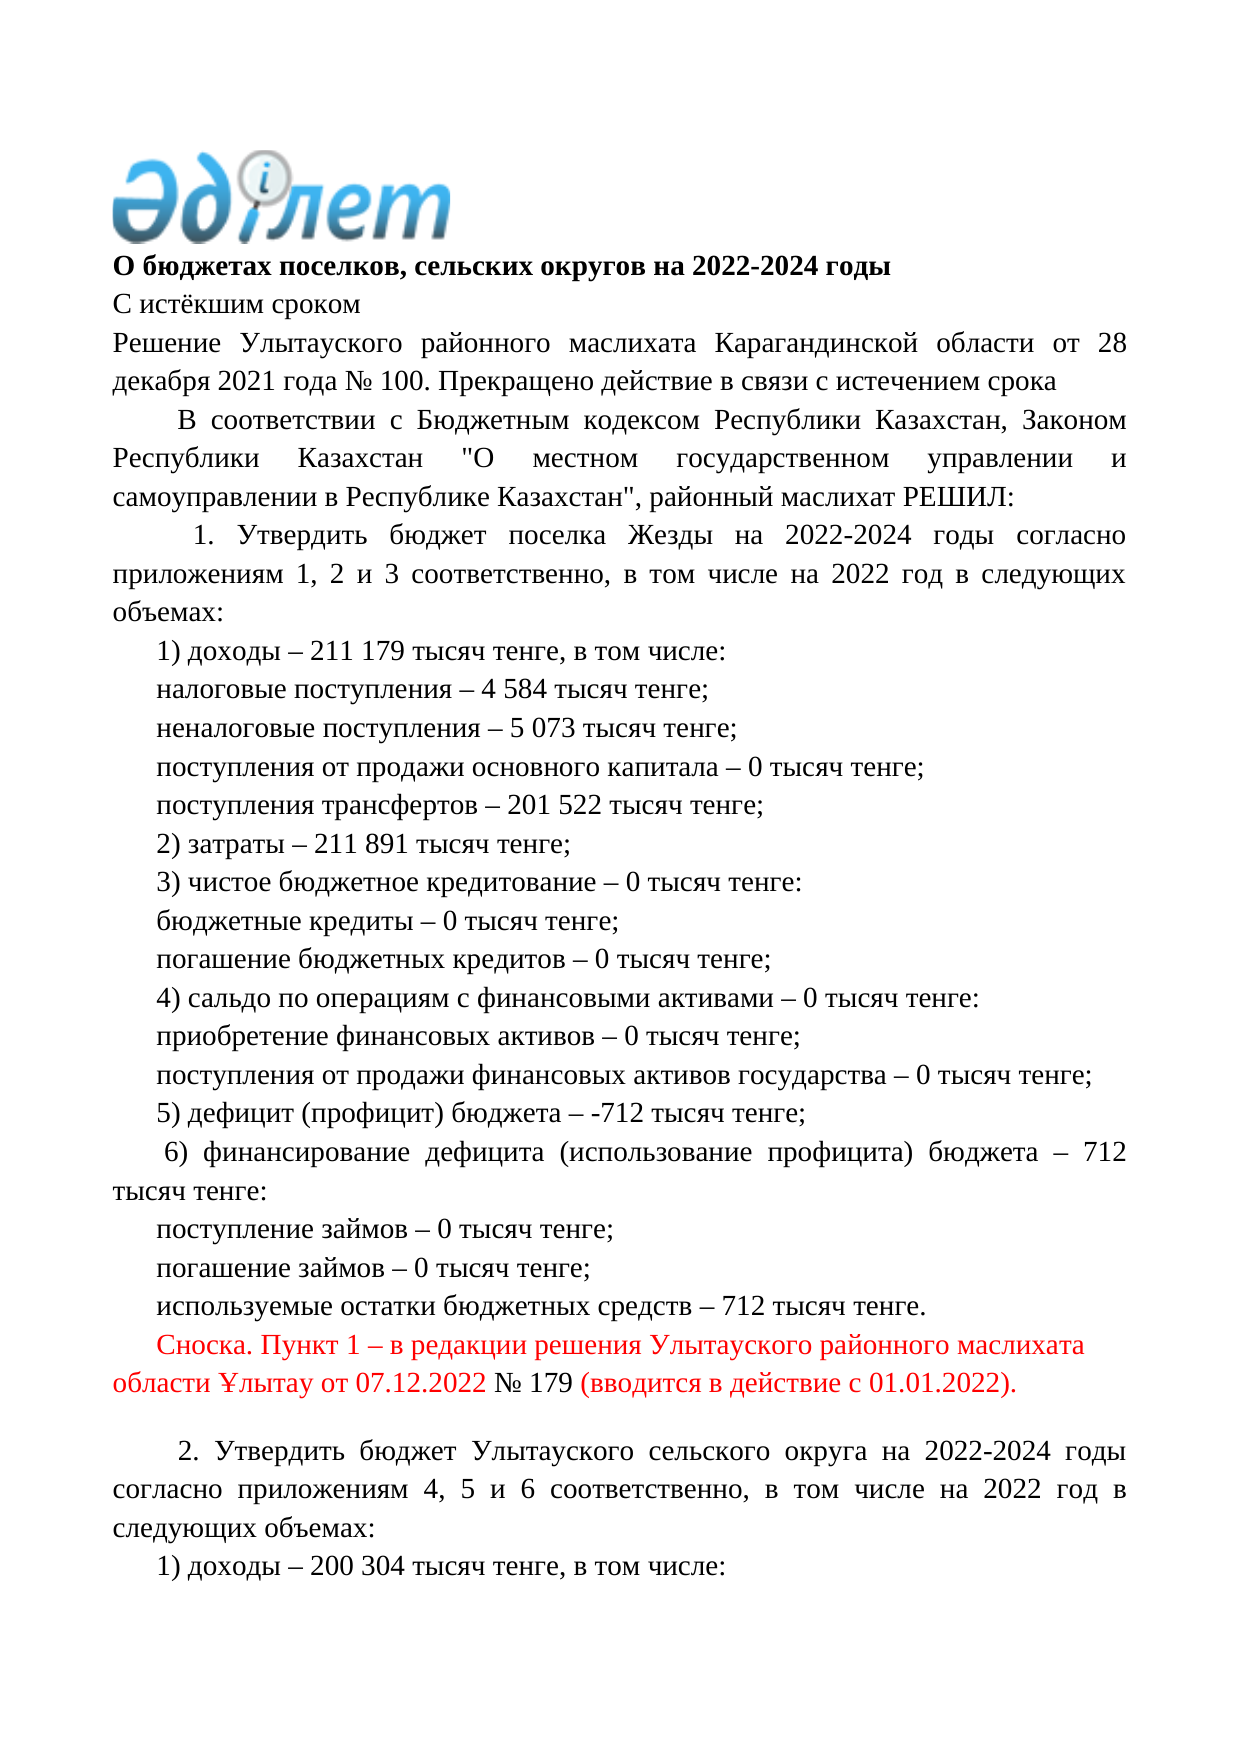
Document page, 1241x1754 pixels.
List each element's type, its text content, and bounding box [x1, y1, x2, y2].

text 6) финансирование дефицита (использование профицита) бюджета – 712 тысяч тенге: [112, 1134, 1128, 1206]
text 2) затраты – 211 891 тысяч тенге; [112, 826, 1128, 859]
picture [112, 150, 451, 244]
text 1) доходы – 200 304 тысяч тенге, в том числе: [112, 1548, 1128, 1582]
text Решение Улытауского районного маслихата Карагандинской области от 28 декабря 2021 года № 100. Прекращено действие в связи с истечением срока [112, 325, 1128, 397]
text 2. Утвердить бюджет Улытауского сельского округа на 2022-2024 годы согласно приложениям 4, 5 и 6 соответственно, в том числе на 2022 год в следующих объемах: [112, 1433, 1128, 1543]
text 5) дефицит (профицит) бюджета – -712 тысяч тенге; [112, 1096, 1128, 1129]
text 3) чистое бюджетное кредитование – 0 тысяч тенге: [112, 864, 1128, 898]
text погашение займов – 0 тысяч тенге; [112, 1250, 1128, 1283]
text поступления от продажи основного капитала – 0 тысяч тенге; [112, 749, 1128, 782]
text 4) сальдо по операциям с финансовыми активами – 0 тысяч тенге: [112, 980, 1128, 1013]
text поступления трансфертов – 201 522 тысяч тенге; [112, 787, 1128, 821]
text неналоговые поступления – 5 073 тысяч тенге; [112, 710, 1128, 744]
text приобретение финансовых активов – 0 тысяч тенге; [112, 1018, 1128, 1052]
text поступление займов – 0 тысяч тенге; [112, 1211, 1128, 1245]
text О бюджетах поселков, сельских округов на 2022-2024 годы [112, 248, 1128, 281]
text 1) доходы – 211 179 тысяч тенге, в том числе: [112, 633, 1128, 667]
text 1. Утвердить бюджет поселка Жезды на 2022-2024 годы согласно приложениям 1, 2 и 3 соответственно, в том числе на 2022 год в следующих объемах: [112, 517, 1128, 628]
text С истёкшим сроком [112, 286, 1128, 320]
text поступления от продажи финансовых активов государства – 0 тысяч тенге; [112, 1057, 1128, 1091]
text используемые остатки бюджетных средств – 712 тысяч тенге. [112, 1288, 1128, 1322]
text Сноска. Пункт 1 – в редакции решения Улытауского районного маслихата области Ұлытау от 07.12.2022 № 179 (вводится в действие с 01.01.2022). [112, 1327, 1128, 1429]
text налоговые поступления – 4 584 тысяч тенге; [112, 672, 1128, 705]
text В соответствии с Бюджетным кодексом Республики Казахстан, Законом Республики Казахстан "О местном государственном управлении и самоуправлении в Республике Казахстан", районный маслихат РЕШИЛ: [112, 402, 1128, 512]
text бюджетные кредиты – 0 тысяч тенге; [112, 903, 1128, 936]
text погашение бюджетных кредитов – 0 тысяч тенге; [112, 941, 1128, 975]
